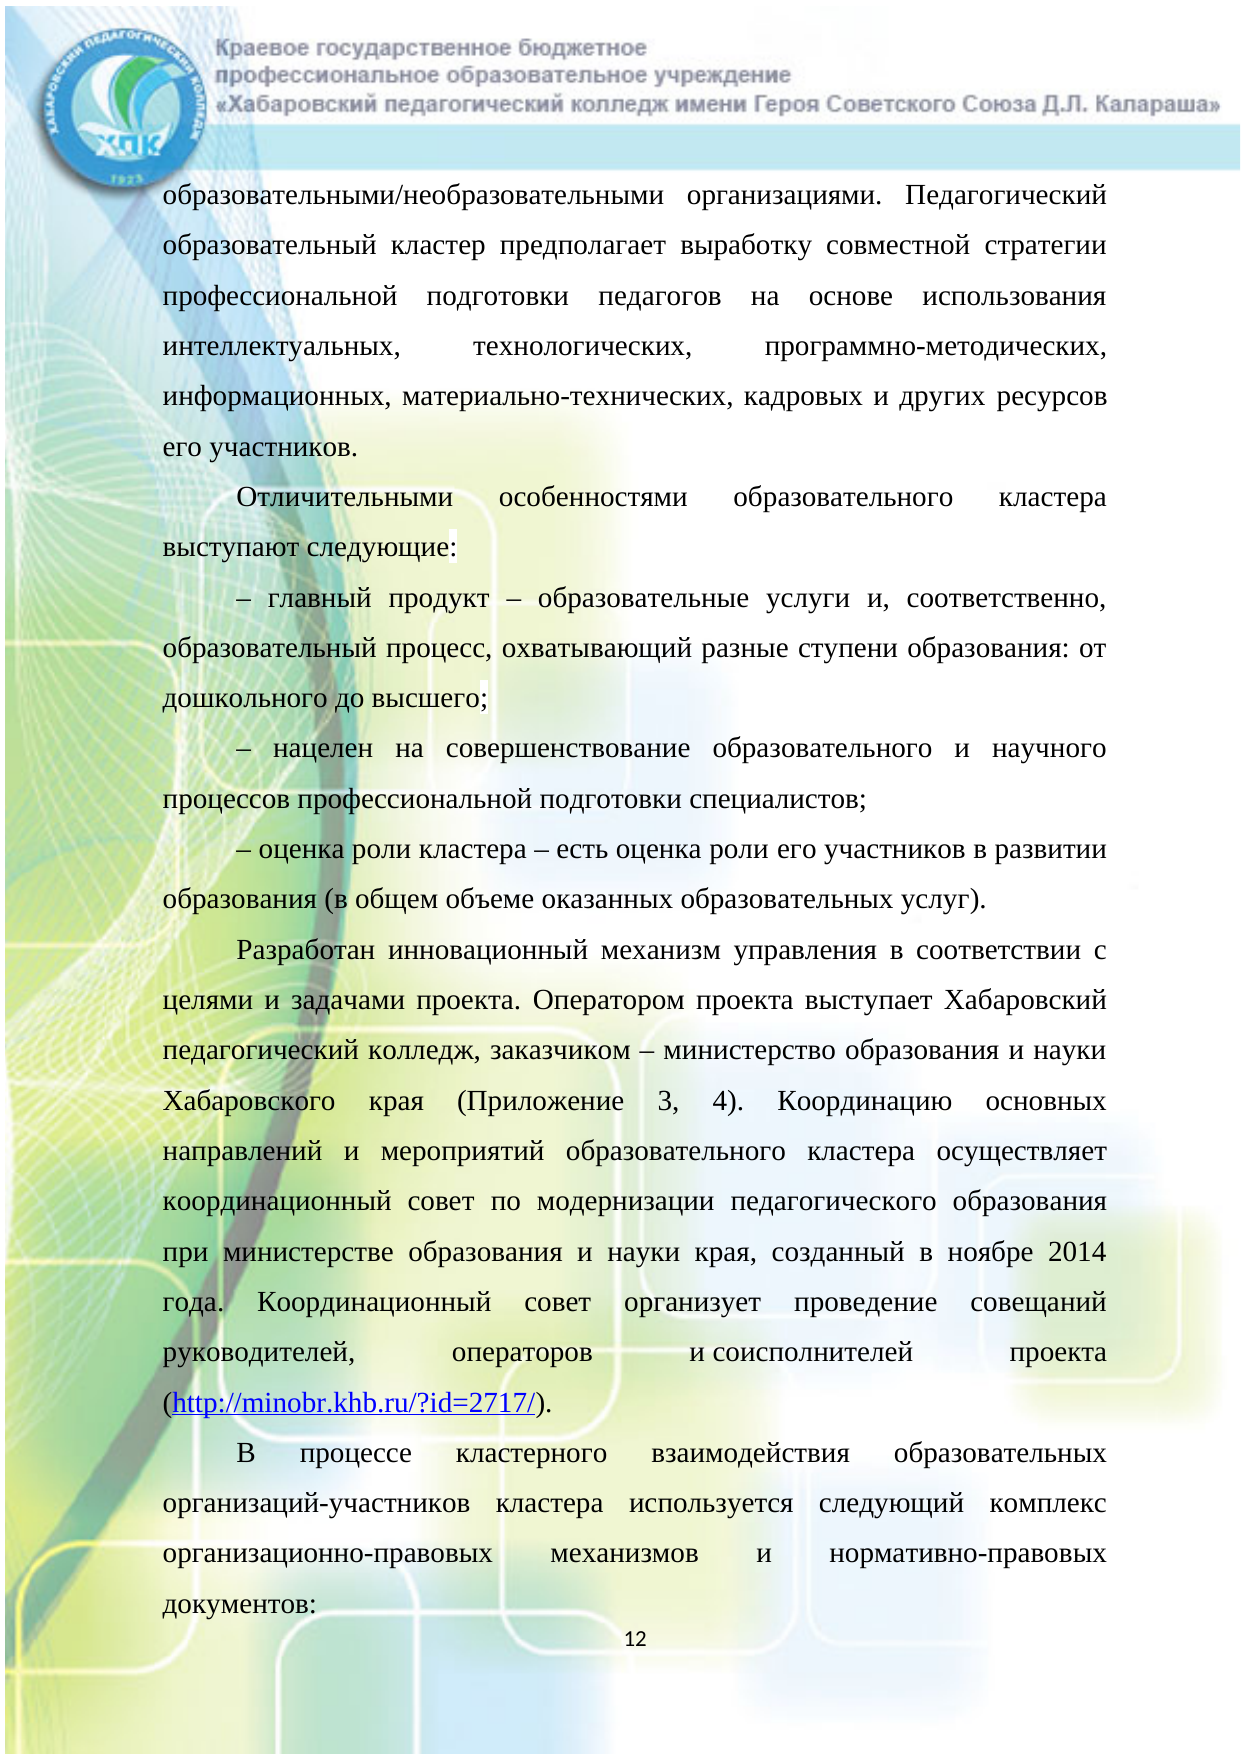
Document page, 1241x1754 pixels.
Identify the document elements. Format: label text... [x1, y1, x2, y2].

text В процессе кластерного взаимодействия образовательных организаций-участников кластера используется следующий комплекс организационно-правовых механизмов и нормативно-правовых документов: [162, 1435, 1107, 1619]
text – главный продукт – образовательные услуги и, соответственно, образовательный процесс, охватывающий разные ступени образования: от дошкольного до высшего; [162, 580, 1107, 714]
text Отличительными особенностями образовательного кластера выступают следующие: [162, 479, 1107, 563]
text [162, 177, 1107, 462]
picture [5, 6, 1241, 1754]
text – нацелен на совершенствование образовательного и научного процессов профессиональной подготовки специалистов; [162, 731, 1107, 814]
text Разработан инновационный механизм управления в соответствии с целями и задачами проекта. Оператором проекта выступает Хабаровский педагогический колледж, заказчиком – министерство образования и науки Хабаровского края (Приложение 3, 4). Координацию основных направлений и мероприятий образовательного кластера осуществляет координационный совет по модернизации педагогического образования при министерстве образования и науки края, созданный в ноябре 2014 года. Координационный совет организует проведение совещаний руководителей, операторов и соисполнителей проекта (http://minobr.khb.ru/?id=2717/). [162, 932, 1107, 1418]
text – оценка роли кластера – есть оценка роли его участников в развитии образования (в общем объеме оказанных образовательных услуг). [162, 831, 1107, 915]
